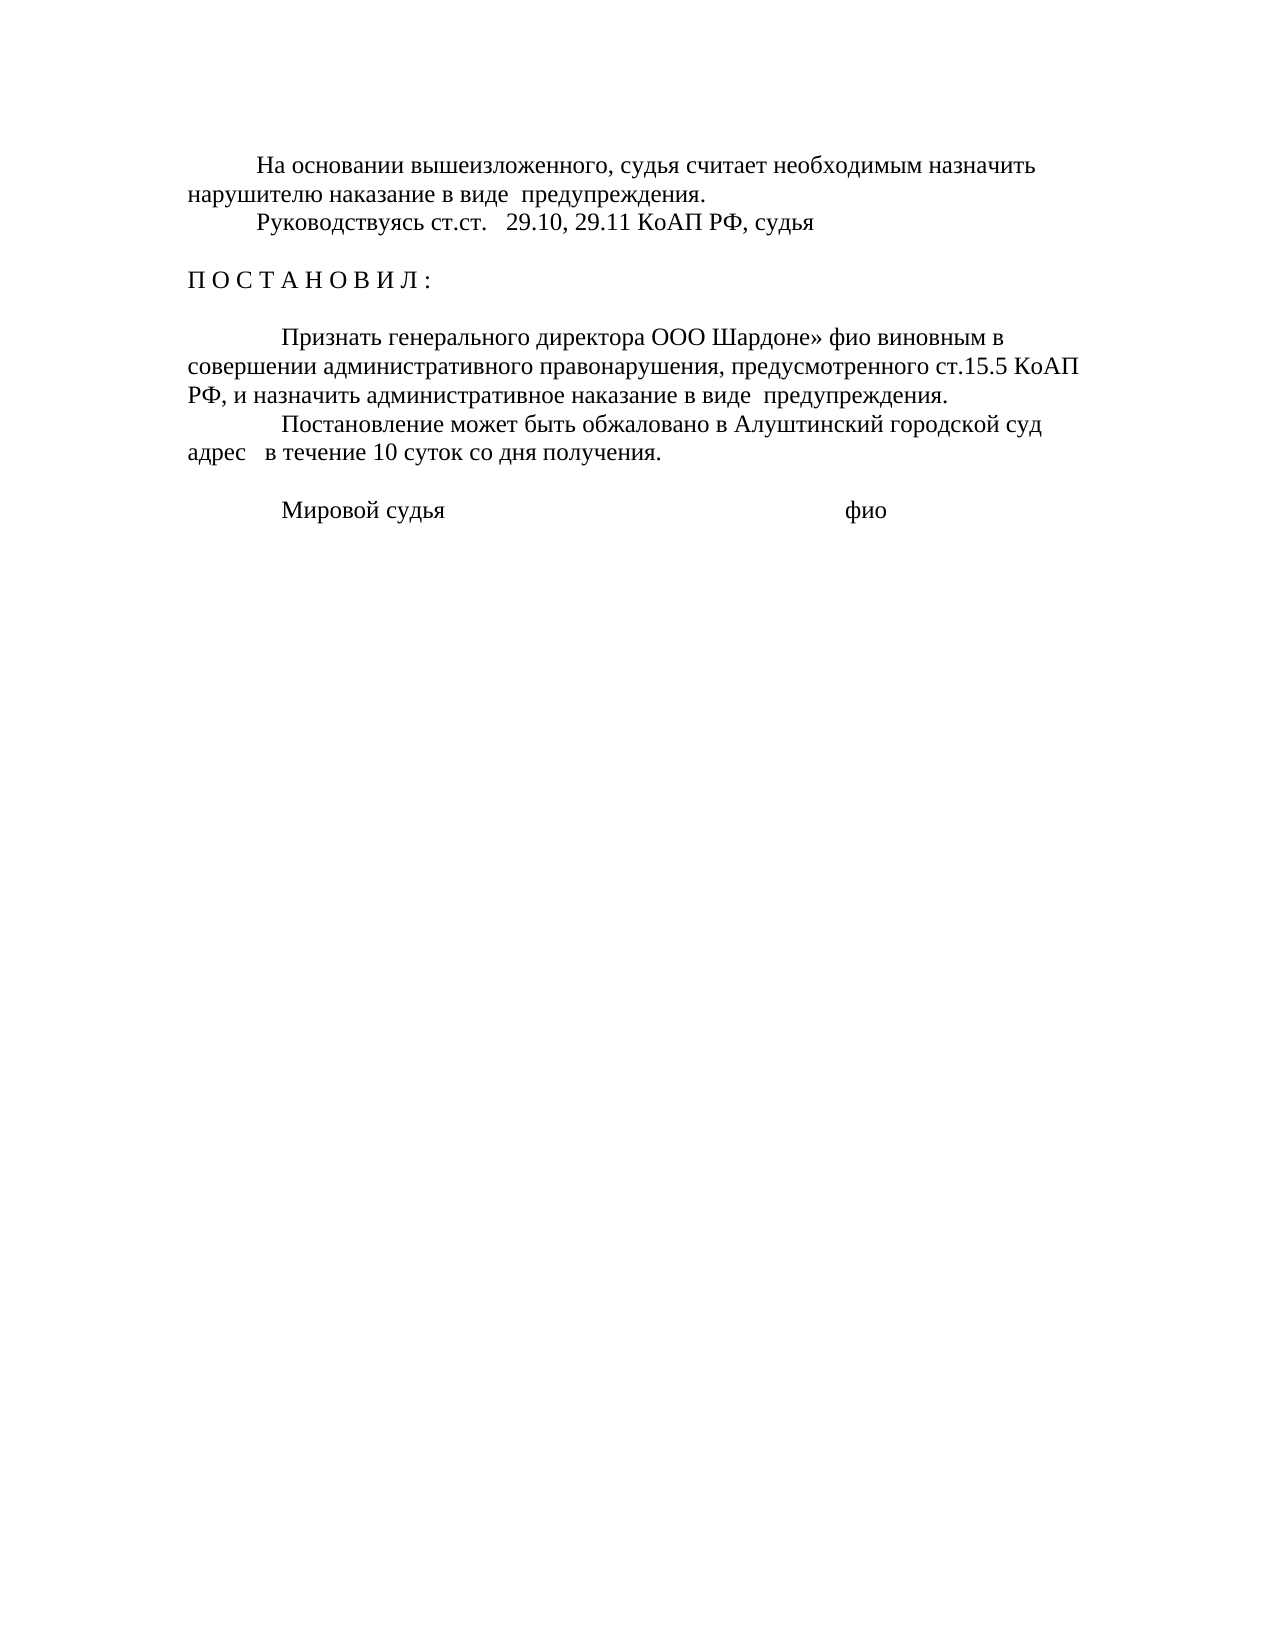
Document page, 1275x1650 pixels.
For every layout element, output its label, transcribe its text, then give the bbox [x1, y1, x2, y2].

text Мировой судья фио [187, 495, 1087, 524]
text Признать генерального директора ООО Шардоне» фио виновным в совершении административного правонарушения, предусмотренного ст.15.5 КоАП РФ, и назначить административное наказание в виде предупреждения. [187, 322, 1087, 409]
text На основании вышеизложенного, судья считает необходимым назначить нарушителю наказание в виде предупреждения. [187, 150, 1087, 207]
text П О С Т А Н О В И Л : [187, 265, 1087, 294]
text Постановление может быть обжаловано в Алуштинский городской суд адрес в течение 10 суток со дня получения. [187, 409, 1087, 466]
text Руководствуясь ст.ст. 29.10, 29.11 КоАП РФ, судья [187, 207, 1087, 236]
